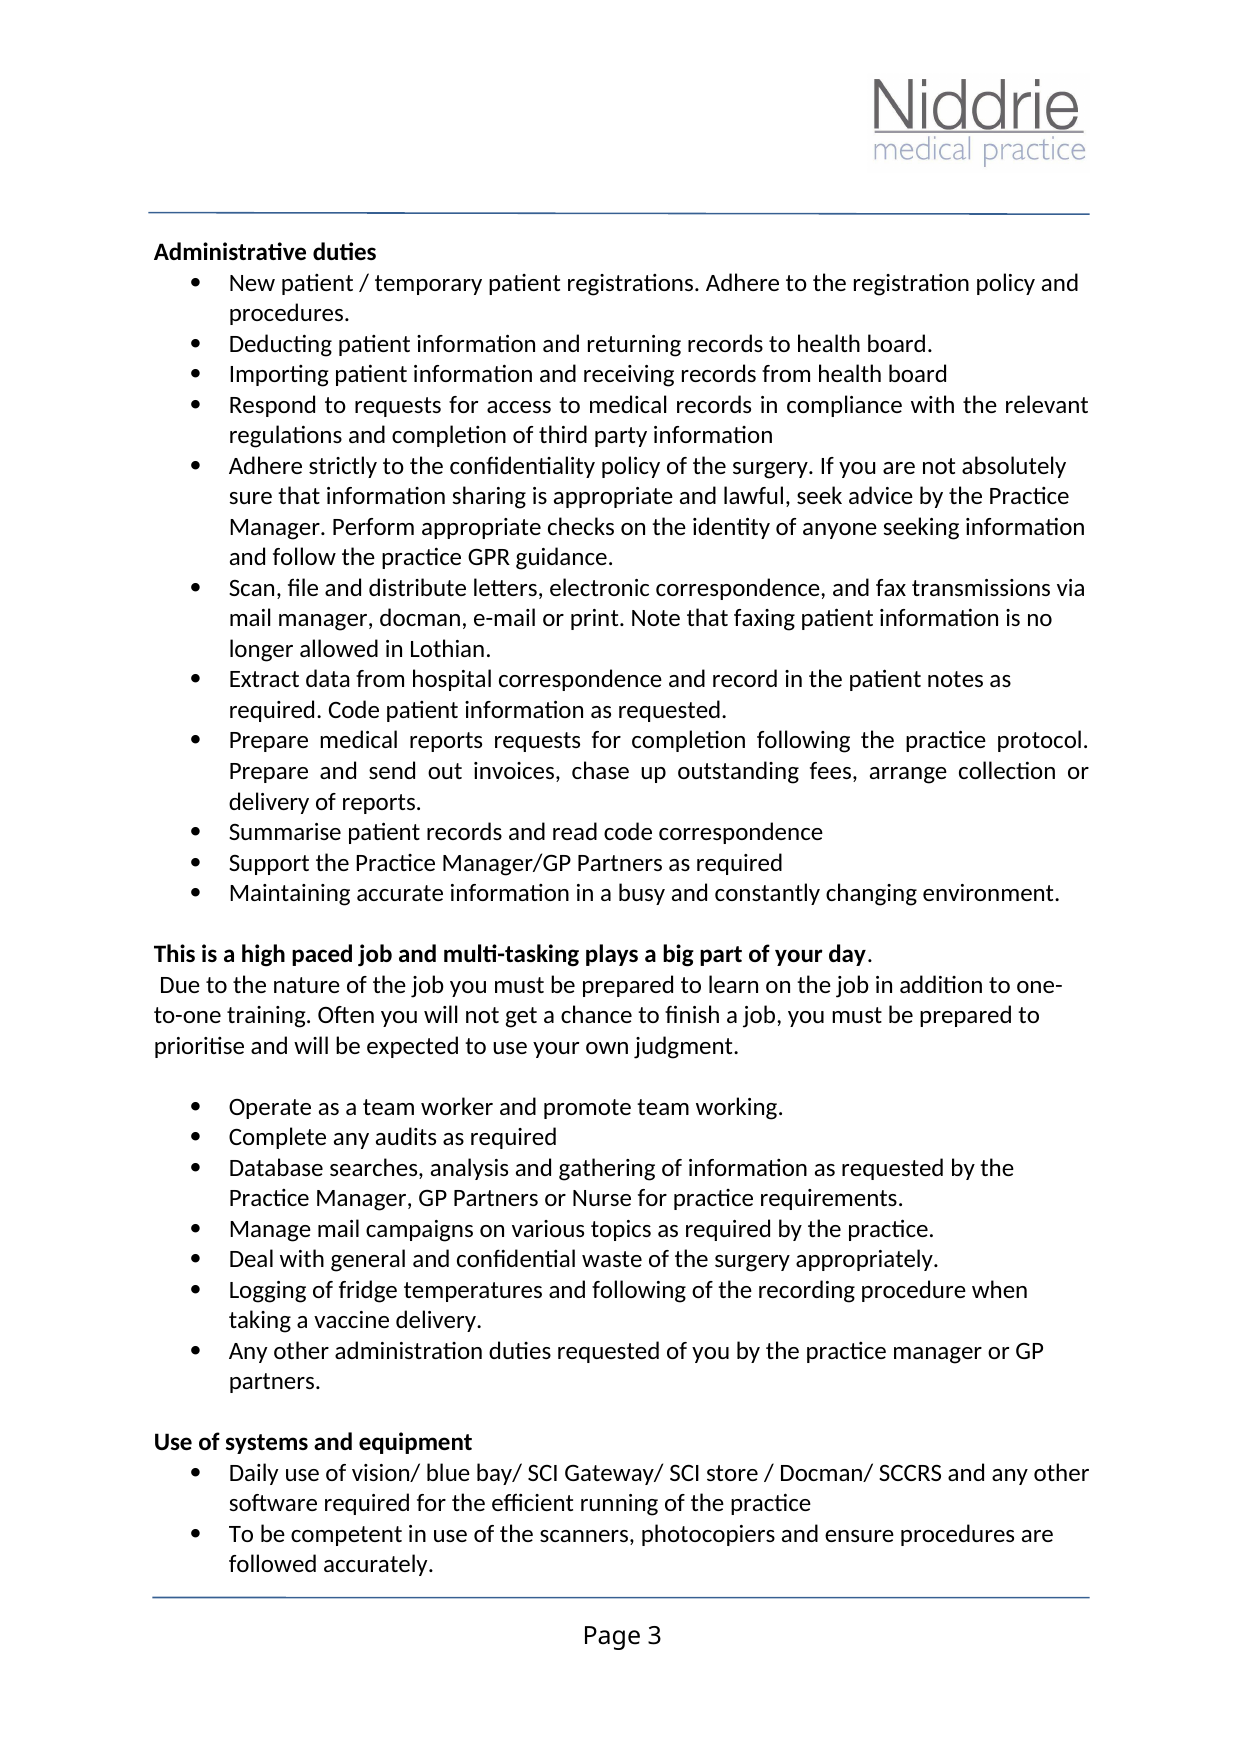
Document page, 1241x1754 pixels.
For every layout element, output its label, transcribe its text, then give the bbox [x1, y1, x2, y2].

list Complete any audits as required [191, 1121, 1090, 1152]
list Operate as a team worker and promote team working. [191, 1091, 1090, 1121]
picture [867, 73, 1091, 173]
list Importing patient information and receiving records from health board [191, 358, 1090, 389]
list Manage mail campaigns on various topics as required by the practice. [191, 1213, 1090, 1243]
list Support the Practice Manager/GP Partners as required [191, 847, 1090, 877]
text This is a high paced job and multi-tasking plays a big part of your day. [153, 938, 1090, 969]
list Adhere strictly to the confidentiality policy of the surgery. If you are not absolutely sure that information sharing is appropriate and lawful, seek advice by the Practice Manager. Perform appropriate checks on the identity of anyone seeking information and follow the practice GPR guidance. [191, 450, 1090, 572]
text Due to the nature of the job you must be prepared to learn on the job in addition to one-to-one training. Often you will not get a chance to finish a job, you must be prepared to prioritise and will be expected to use your own judgment. [153, 969, 1090, 1060]
list Deducting patient information and returning records to health board. [191, 328, 1090, 358]
list To be competent in use of the scanners, photocopiers and ensure procedures are followed accurately. [191, 1518, 1090, 1579]
list Logging of fridge temperatures and following of the recording procedure when taking a vaccine delivery. [191, 1274, 1090, 1335]
list Scan, file and distribute letters, electronic correspondence, and fax transmissions via mail manager, docman, e-mail or print. Note that faxing patient information is no longer allowed in Lothian. [191, 572, 1090, 663]
list Daily use of vision/ blue bay/ SCI Gateway/ SCI store / Docman/ SCCRS and any other software required for the efficient running of the practice [191, 1457, 1090, 1518]
text Administrative duties [153, 236, 1090, 267]
list Summarise patient records and read code correspondence [191, 816, 1090, 847]
list Deal with general and confidential waste of the surgery appropriately. [191, 1243, 1090, 1274]
text Use of systems and equipment [153, 1427, 1090, 1457]
list New patient / temporary patient registrations. Adhere to the registration policy and procedures. [191, 267, 1090, 328]
list Database searches, analysis and gathering of information as requested by the Practice Manager, GP Partners or Nurse for practice requirements. [191, 1152, 1090, 1213]
list Extract data from hospital correspondence and record in the patient notes as required. Code patient information as requested. [191, 663, 1090, 724]
list Respond to requests for access to medical records in compliance with the relevant regulations and completion of third party information [191, 389, 1090, 450]
list Prepare medical reports requests for completion following the practice protocol. Prepare and send out invoices, chase up outstanding fees, arrange collection or delivery of reports. [191, 724, 1090, 816]
list Maintaining accurate information in a busy and constantly changing environment. [191, 877, 1090, 908]
list Any other administration duties requested of you by the practice manager or GP partners. [191, 1335, 1090, 1396]
